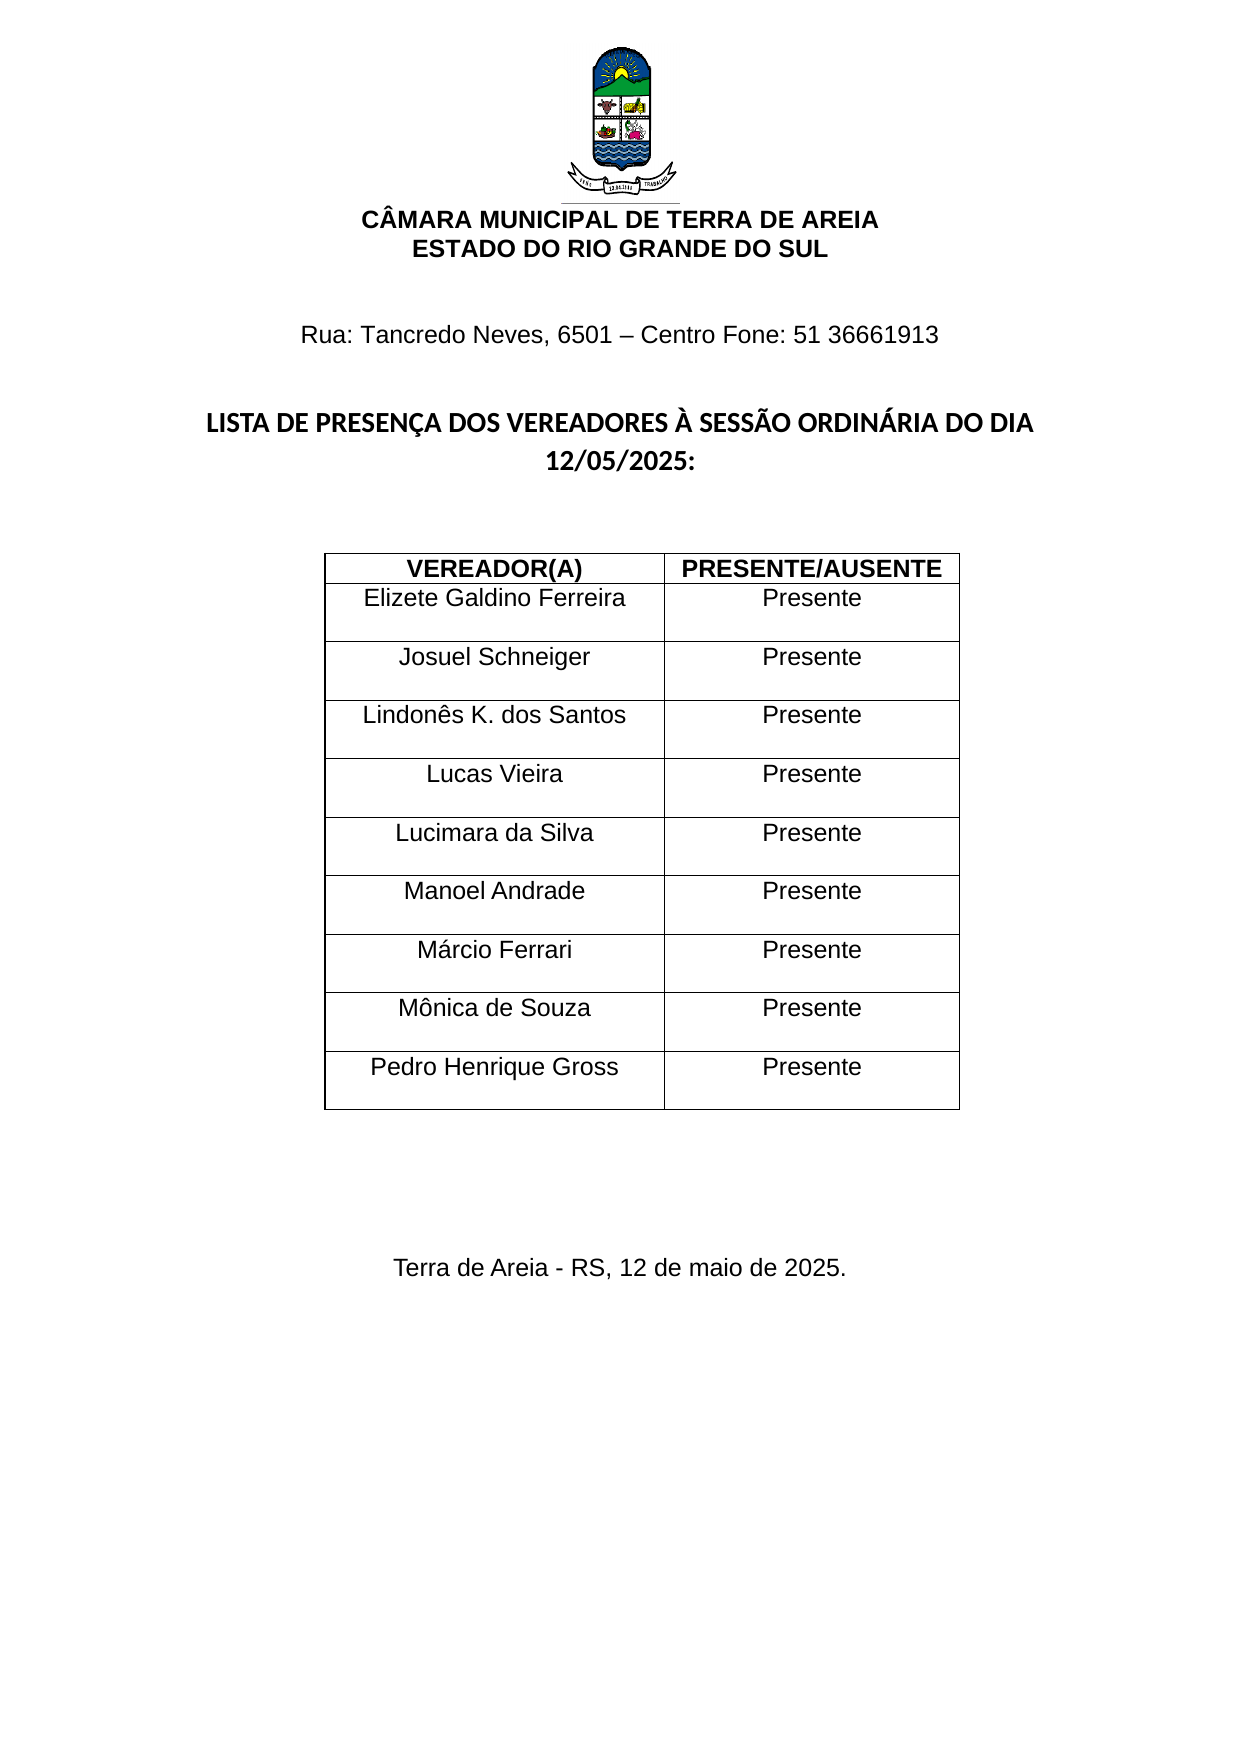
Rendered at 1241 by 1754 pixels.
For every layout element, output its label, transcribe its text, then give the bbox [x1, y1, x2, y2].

table_cell Manoel Andrade [326, 876, 664, 934]
table_cell Elizete Galdino Ferreira [326, 584, 664, 641]
table_cell Presente [665, 584, 959, 641]
table_cell Márcio Ferrari [326, 935, 664, 992]
table_cell Presente [665, 701, 959, 758]
text LISTA DE PRESENÇA DOS VEREADORES À SESSÃO ORDINÁRIA DO DIA 12/05/2025: [177, 404, 1063, 478]
table_cell Mônica de Souza [326, 993, 664, 1051]
table_cell Presente [665, 759, 959, 817]
table_cell Lucas Vieira [326, 759, 664, 817]
table_cell Presente [665, 1052, 959, 1109]
text Rua: Tancredo Neves, 6501 – Centro Fone: 51 36661913 [177, 320, 1063, 349]
subtitle ESTADO DO RIO GRANDE DO SUL [177, 234, 1063, 263]
table_cell Presente [665, 818, 959, 875]
table_cell Presente [665, 876, 959, 934]
table_cell Presente [665, 993, 959, 1051]
text Terra de Areia - RS, 12 de maio de 2025. [177, 1253, 1063, 1282]
table_cell Lindonês K. dos Santos [326, 701, 664, 758]
table_header VEREADOR(A) [326, 554, 664, 582]
table_cell Presente [665, 935, 959, 992]
table_header PRESENTE/AUSENTE [665, 554, 959, 582]
table_cell Presente [665, 642, 959, 699]
table_cell Josuel Schneiger [326, 642, 664, 699]
table_cell Lucimara da Silva [326, 818, 664, 875]
table_cell Pedro Henrique Gross [326, 1052, 664, 1109]
subtitle CÂMARA MUNICIPAL DE TERRA DE AREIA [177, 148, 1063, 234]
